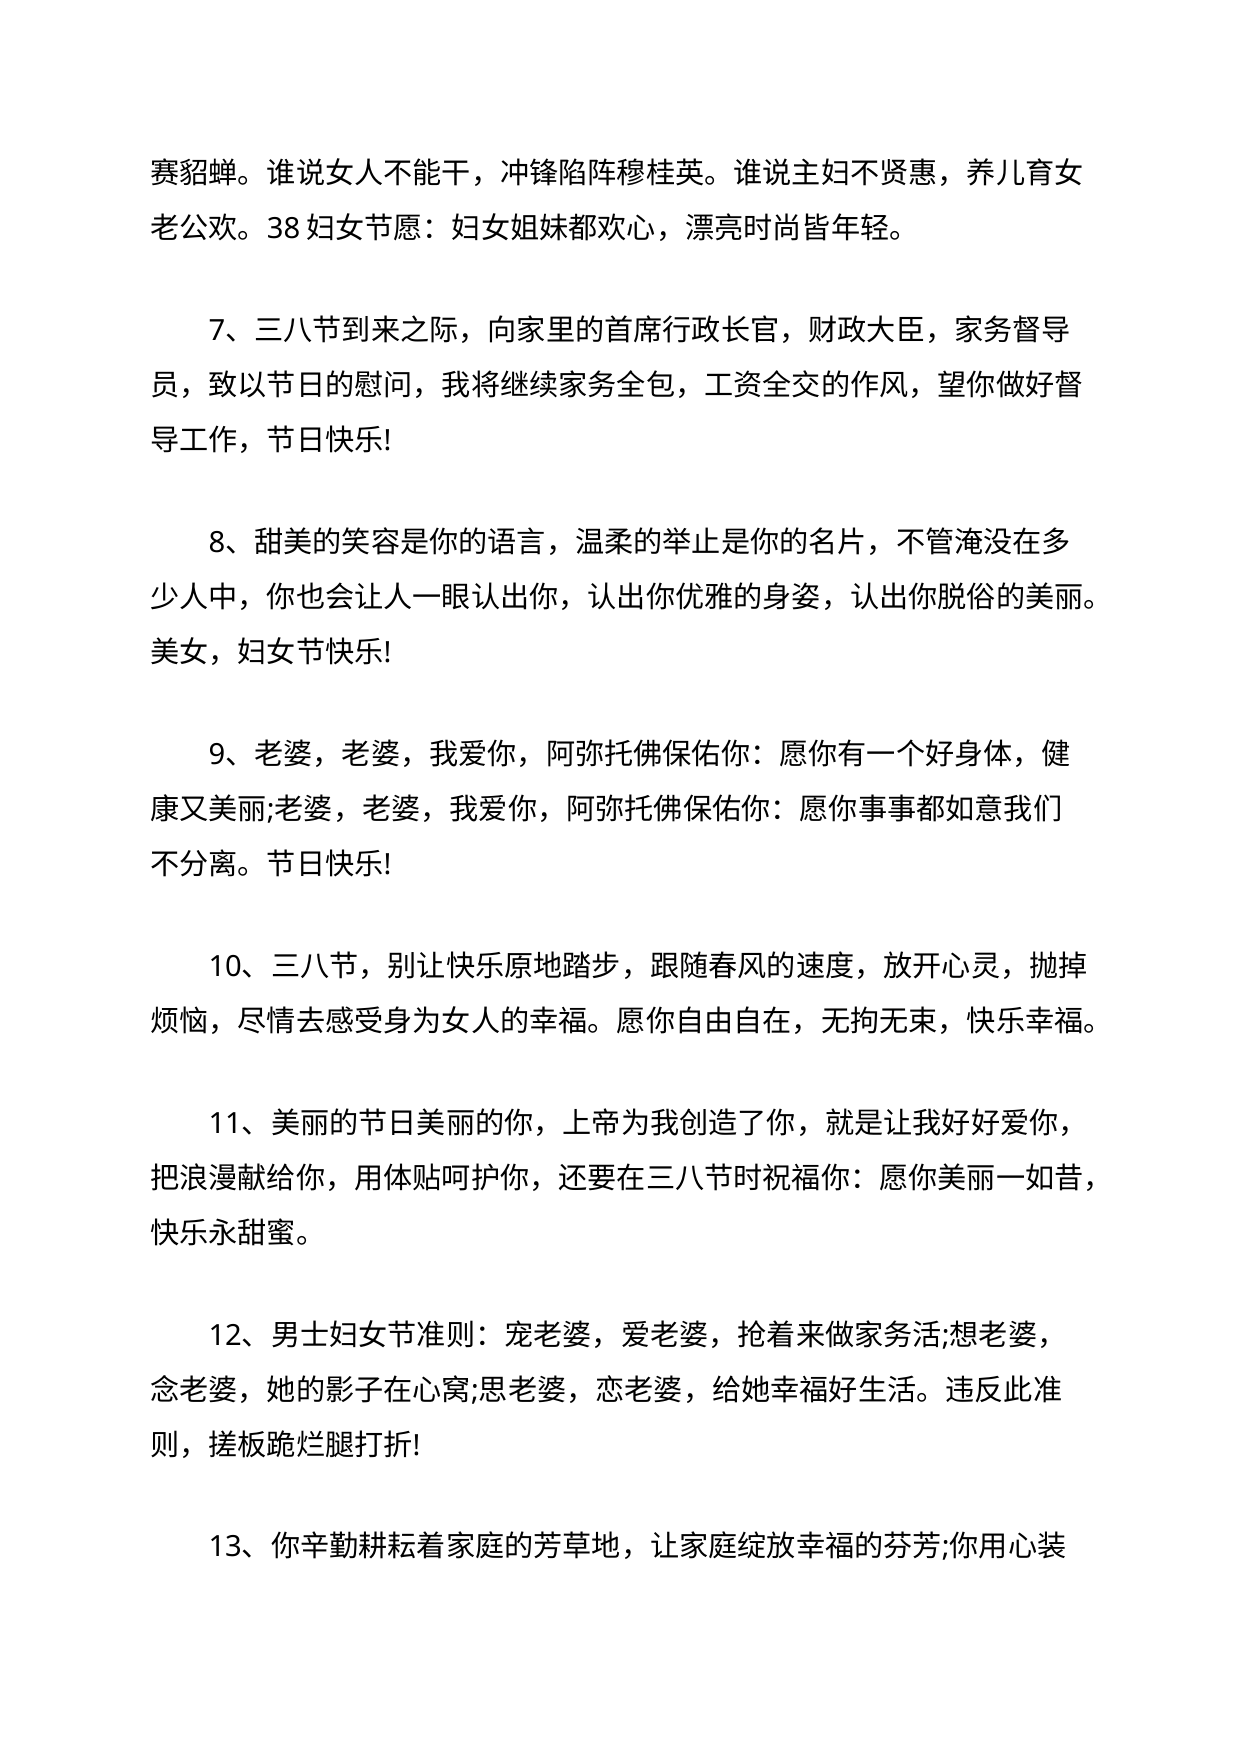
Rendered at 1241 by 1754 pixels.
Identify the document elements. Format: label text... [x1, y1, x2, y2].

text 9、老婆，老婆，我爱你，阿弥托佛保佑你：愿你有一个好身体，健康又美丽;老婆，老婆，我爱你，阿弥托佛保佑你：愿你事事都如意我们不分离。节日快乐! [150, 731, 1090, 883]
text 10、三八节，别让快乐原地踏步，跟随春风的速度，放开心灵，抛掉烦恼，尽情去感受身为女人的幸福。愿你自由自在，无拘无束，快乐幸福。 [150, 943, 1090, 1040]
text 7、三八节到来之际，向家里的首席行政长官，财政大臣，家务督导员，致以节日的慰问，我将继续家务全包，工资全交的作风，望你做好督导工作，节日快乐! [150, 307, 1090, 459]
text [150, 1523, 1090, 1565]
text 11、美丽的节日美丽的你，上帝为我创造了你，就是让我好好爱你，把浪漫献给你，用体贴呵护你，还要在三八节时祝福你：愿你美丽一如昔，快乐永甜蜜。 [150, 1099, 1090, 1252]
text 8、甜美的笑容是你的语言，温柔的举止是你的名片，不管淹没在多少人中，你也会让人一眼认出你，认出你优雅的身姿，认出你脱俗的美丽。美女，妇女节快乐! [150, 519, 1090, 671]
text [150, 150, 1090, 247]
text 12、男士妇女节准则：宠老婆，爱老婆，抢着来做家务活;想老婆，念老婆，她的影子在心窝;思老婆，恋老婆，给她幸福好生活。违反此准则，搓板跪烂腿打折! [150, 1311, 1090, 1463]
